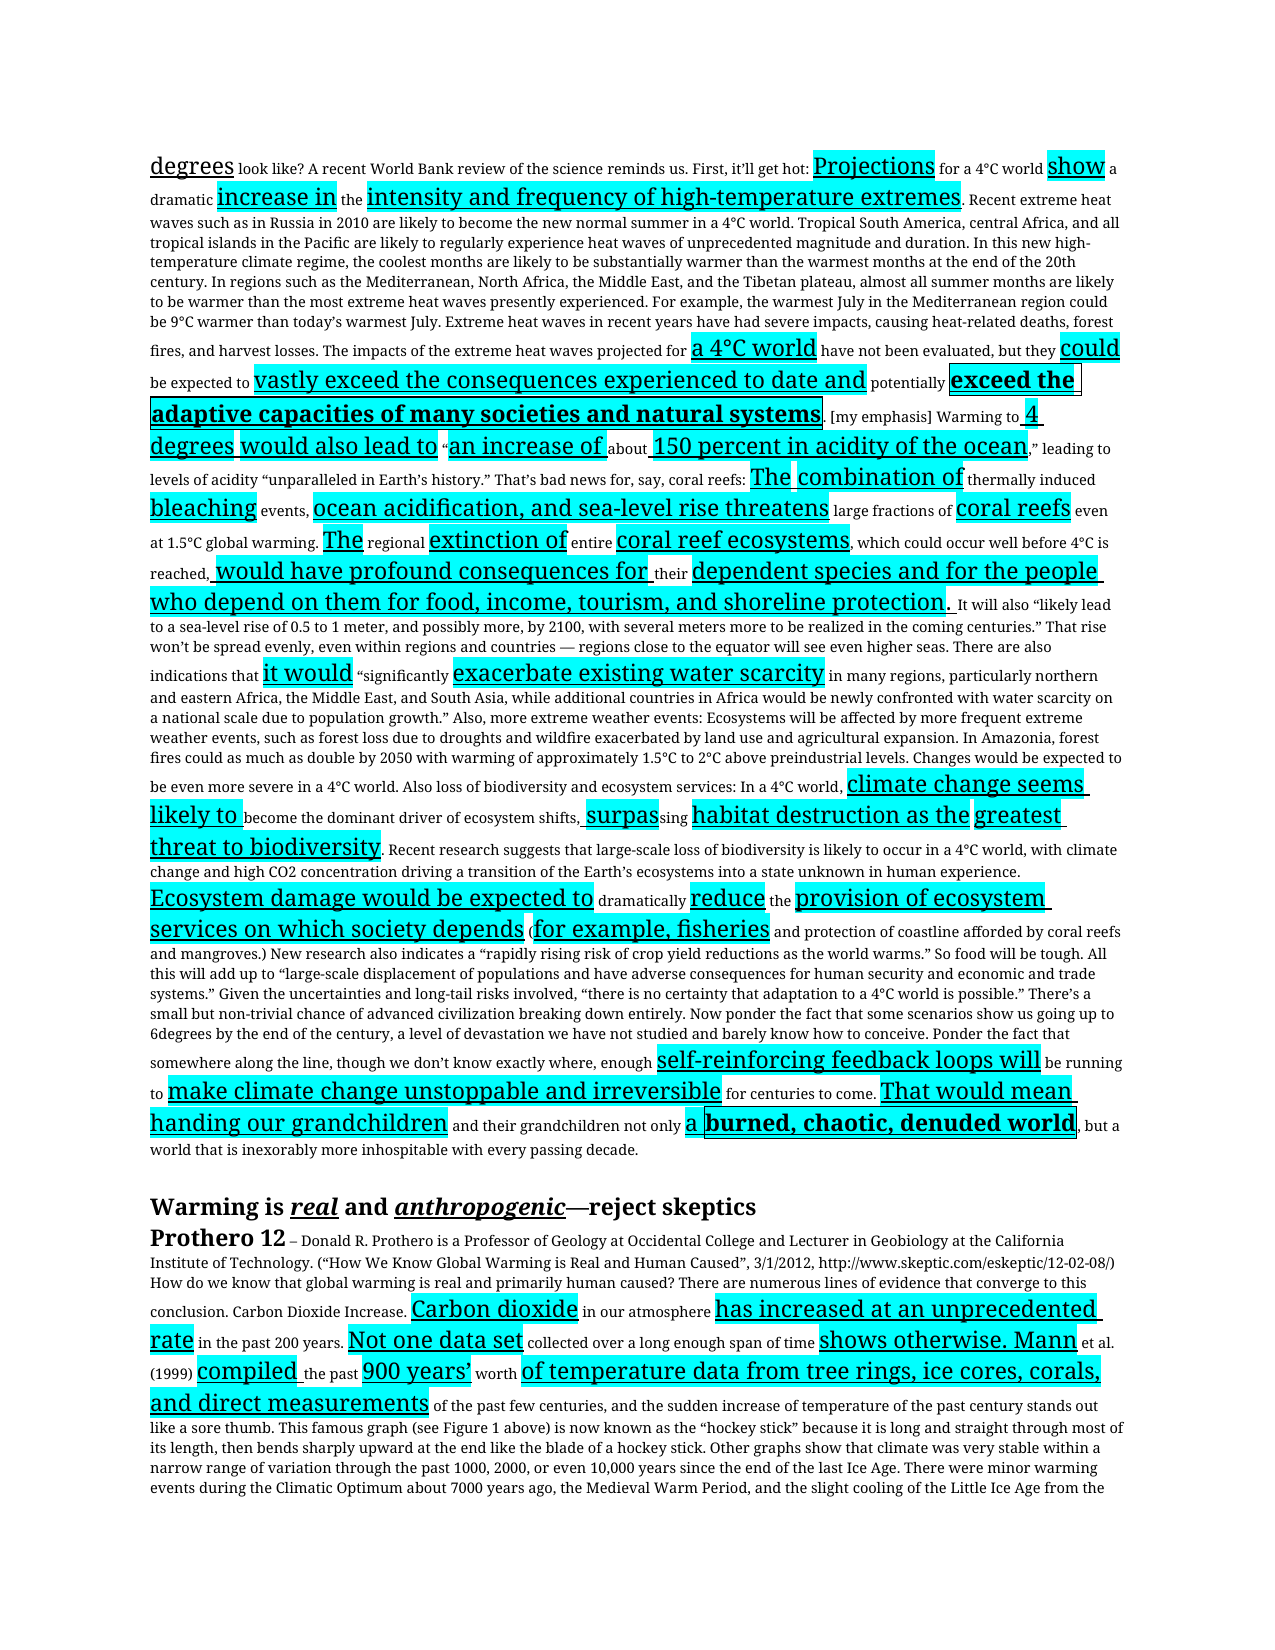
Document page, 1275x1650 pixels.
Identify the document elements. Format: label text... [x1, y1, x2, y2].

text Warming is real and anthropogenic—reject skeptics [150, 1191, 1125, 1222]
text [150, 1273, 1125, 1497]
text Prothero 12 – Donald R. Prothero is a Professor of Geology at Occidental College and Lecturer in Geobiology at the California Institute of Technology. (“How We Know Global Warming is Real and Human Caused”, 3/1/2012, http://www.skeptic.com/eskeptic/12-02-08/) [150, 1222, 1125, 1273]
